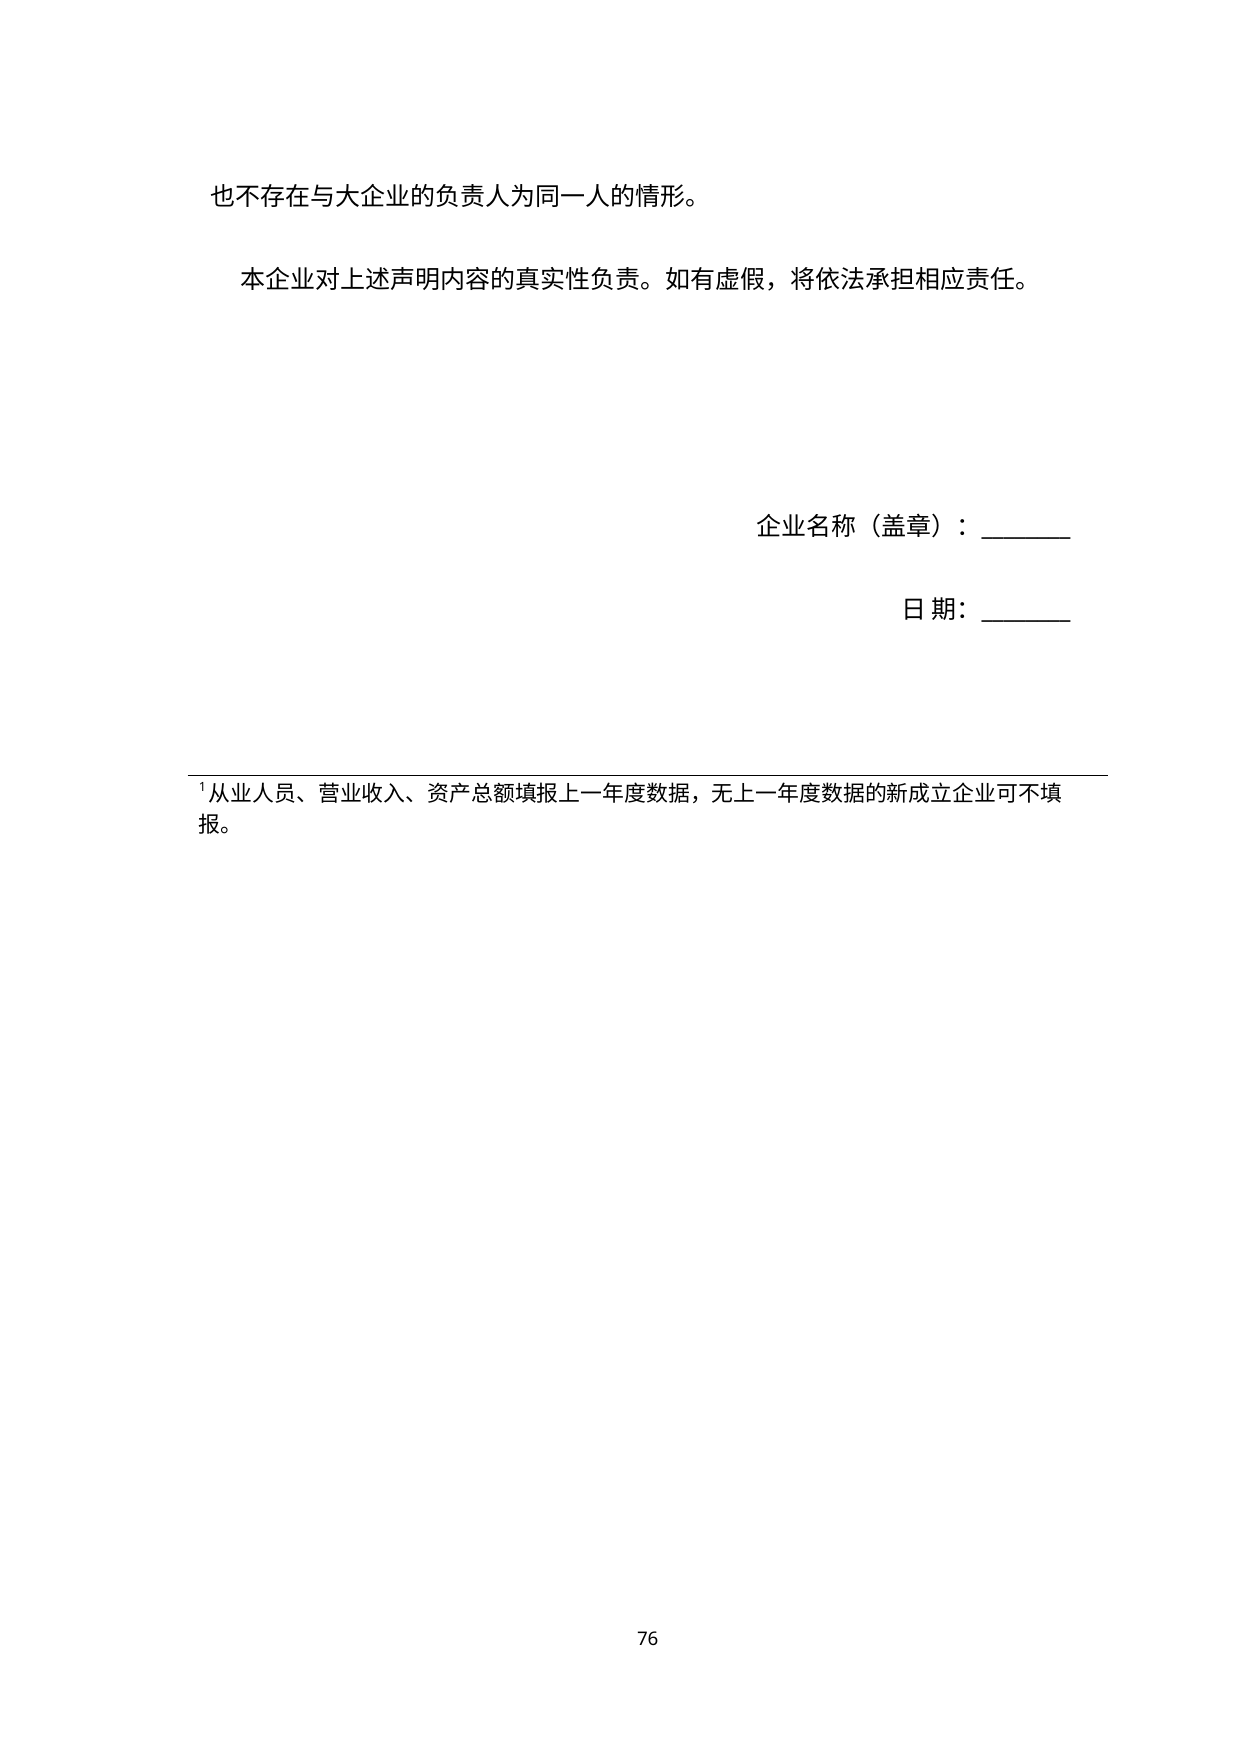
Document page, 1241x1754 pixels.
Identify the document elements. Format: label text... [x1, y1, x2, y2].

table_header 1从业人员、营业收入、资产总额填报上一年度数据，无上一年度数据的新成立企业可不填报。 [188, 776, 1107, 839]
text 企业名称（盖章）：________ [187, 492, 1070, 557]
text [210, 162, 1064, 227]
text 本企业对上述声明内容的真实性负责。如有虚假，将依法承担相应责任。 [187, 245, 1107, 310]
text 日 期：________ [187, 575, 1070, 640]
